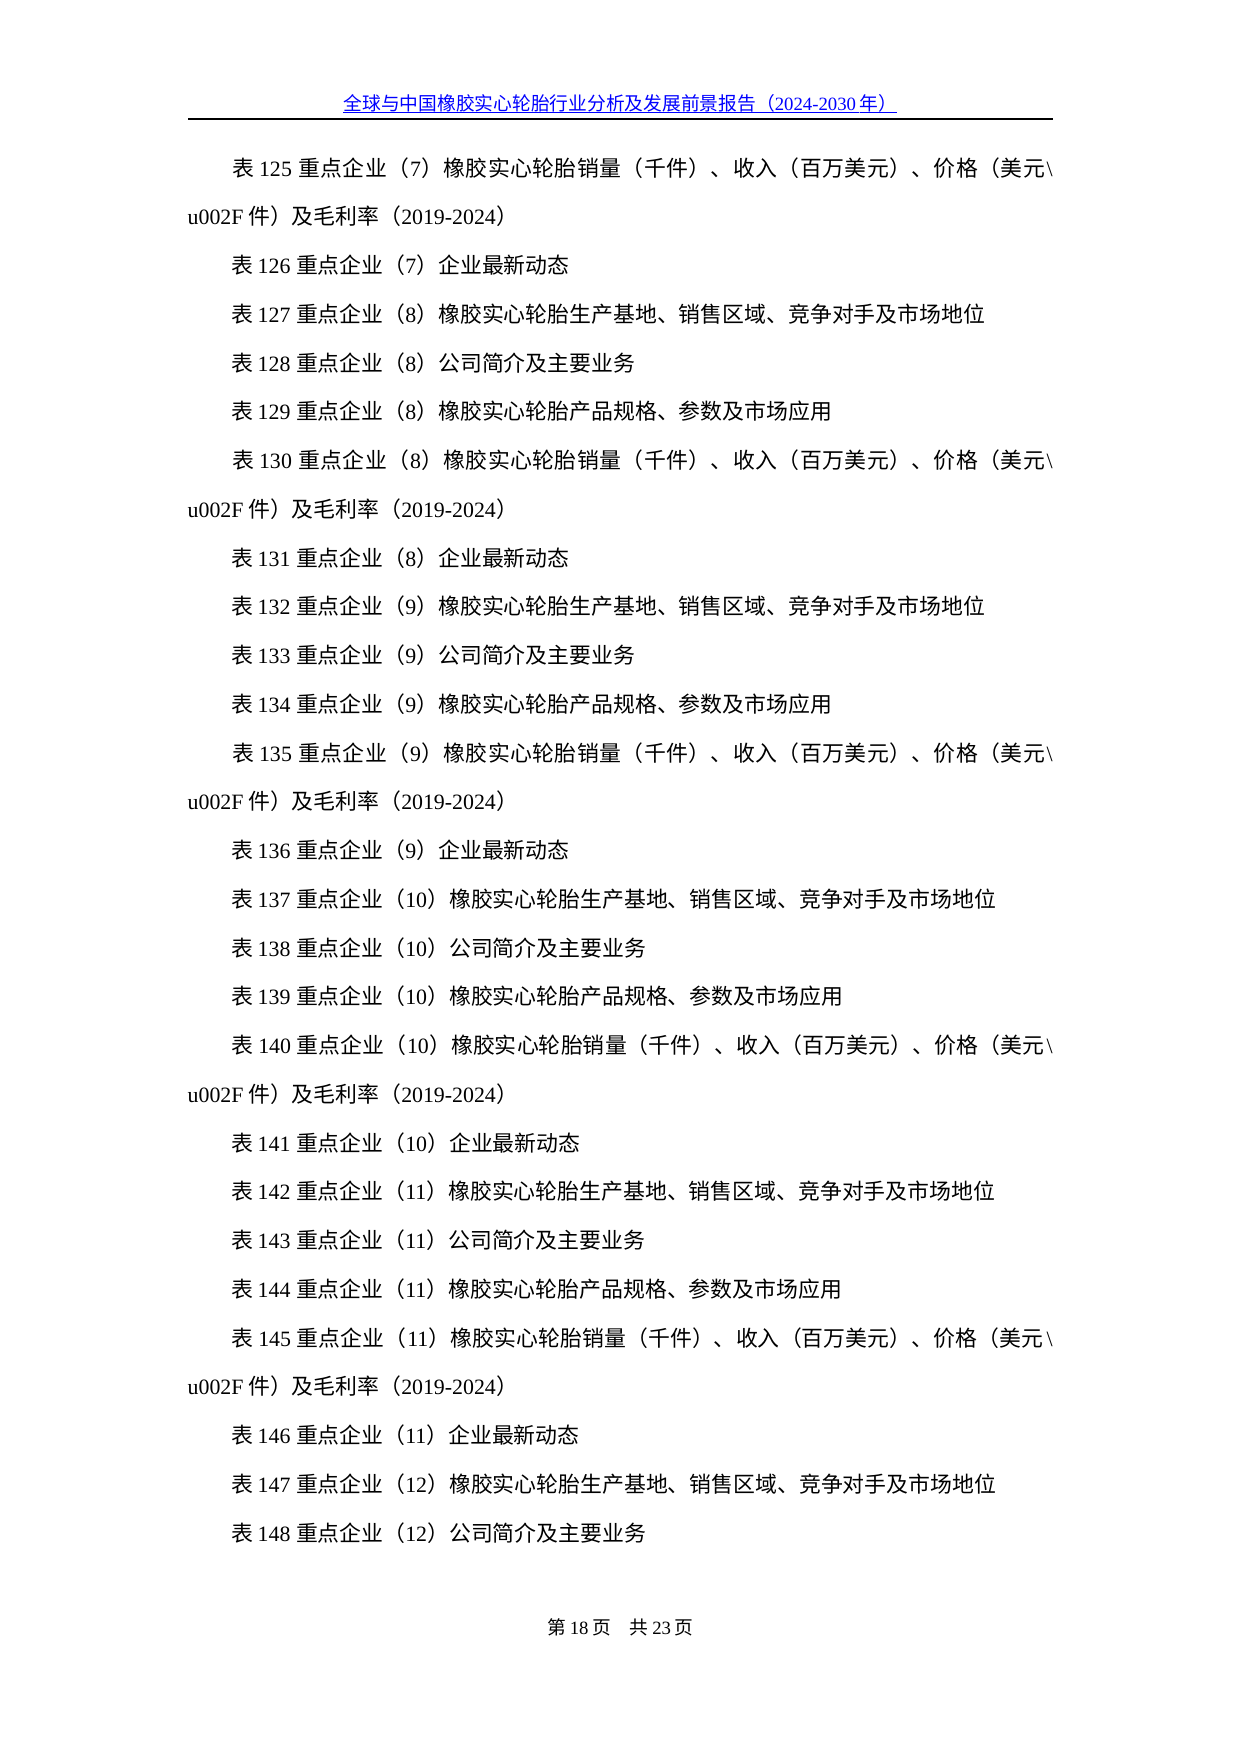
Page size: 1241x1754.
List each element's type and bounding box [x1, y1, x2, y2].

text [187, 150, 1053, 1548]
